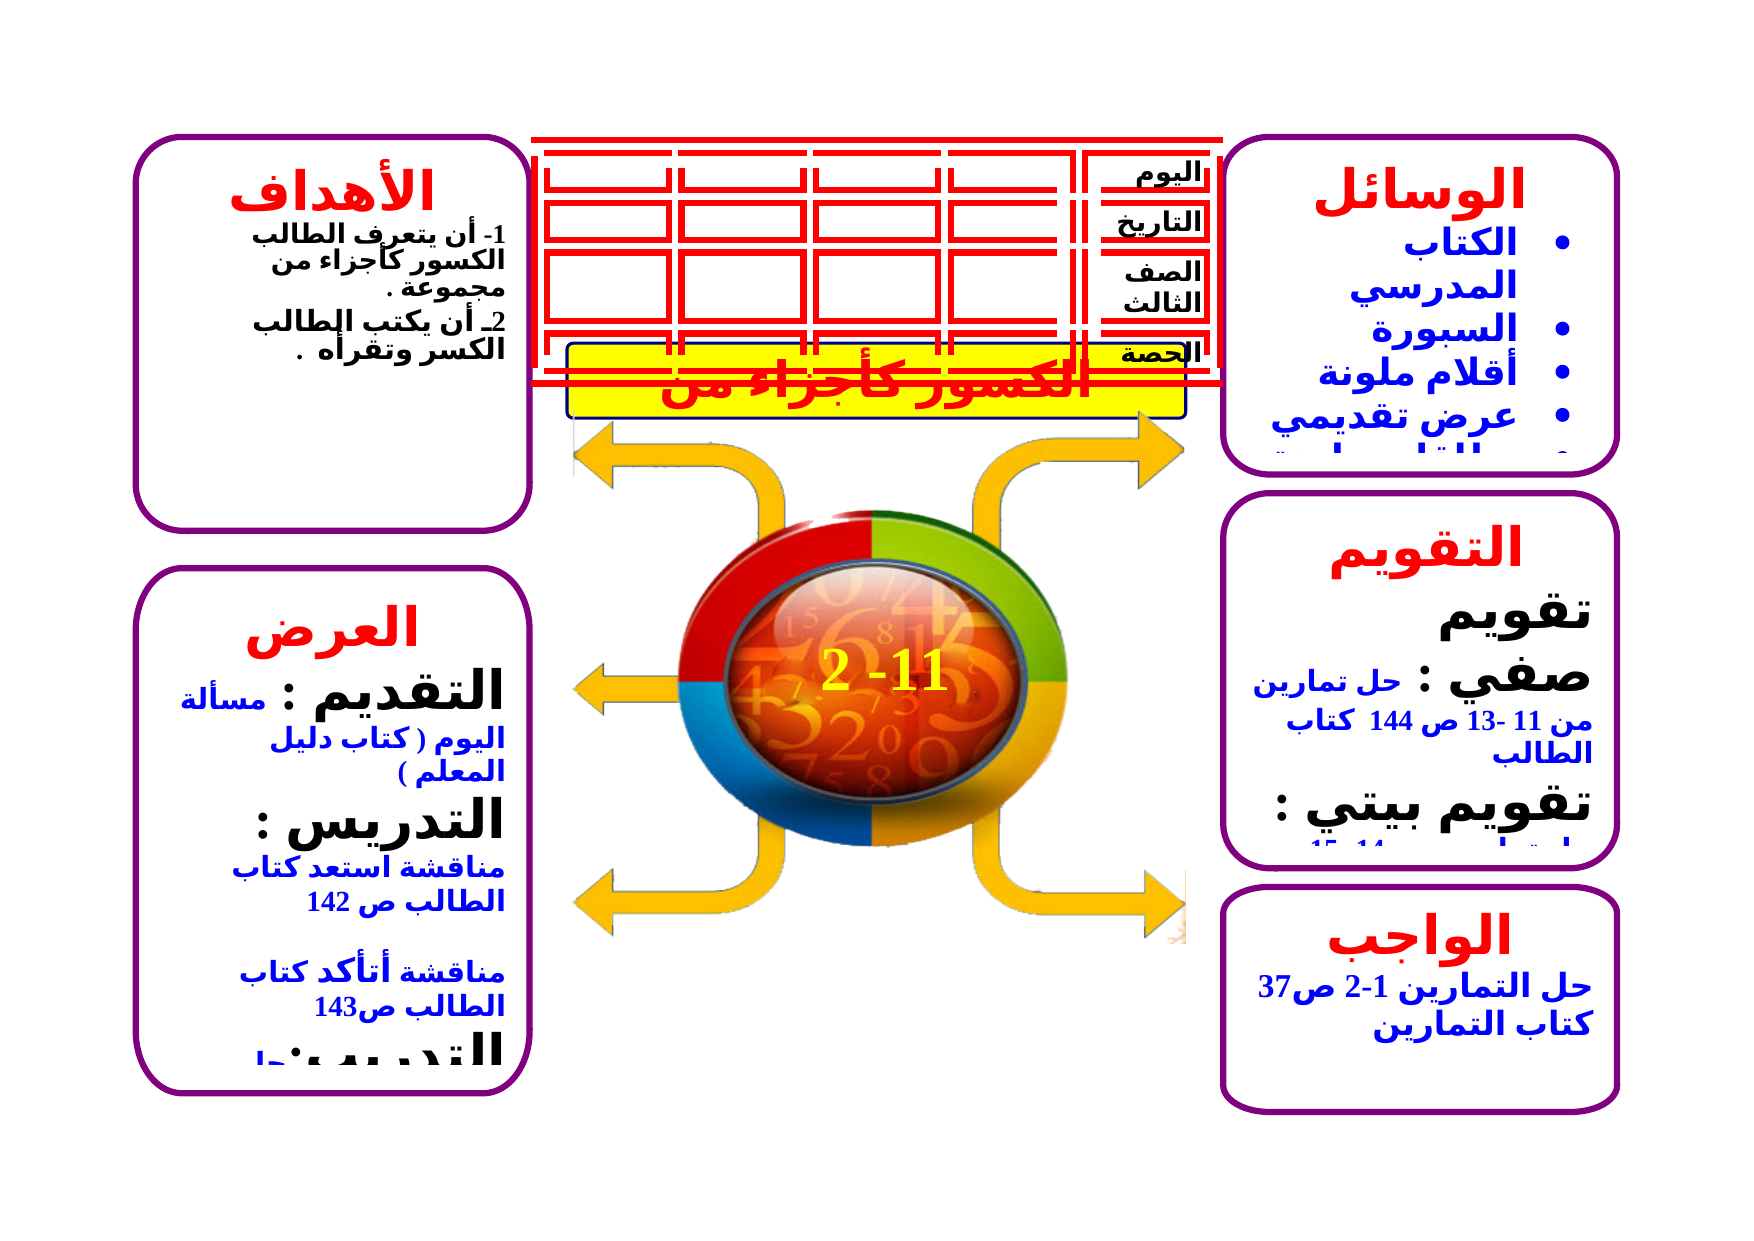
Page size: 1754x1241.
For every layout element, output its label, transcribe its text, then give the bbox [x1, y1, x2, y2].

table_cell [810, 318, 944, 368]
table_cell [810, 237, 944, 318]
table_cell الصف الثالث [1079, 237, 1213, 318]
table_cell [541, 237, 675, 318]
table_cell [541, 318, 675, 368]
table_cell [675, 237, 810, 318]
table_cell [675, 187, 810, 237]
table_cell [944, 187, 1079, 237]
table_header [541, 143, 675, 187]
table_cell الحصة [1079, 318, 1213, 368]
table_header [675, 143, 810, 187]
table_cell [944, 318, 1079, 368]
table_cell [675, 318, 810, 368]
table_cell التاريخ [1079, 187, 1213, 237]
table_header اليوم [1079, 143, 1213, 187]
table_cell [944, 237, 1079, 318]
table_header [810, 143, 944, 187]
picture [567, 399, 1186, 944]
table_cell [810, 187, 944, 237]
table_header [944, 143, 1079, 187]
table_cell [541, 187, 675, 237]
